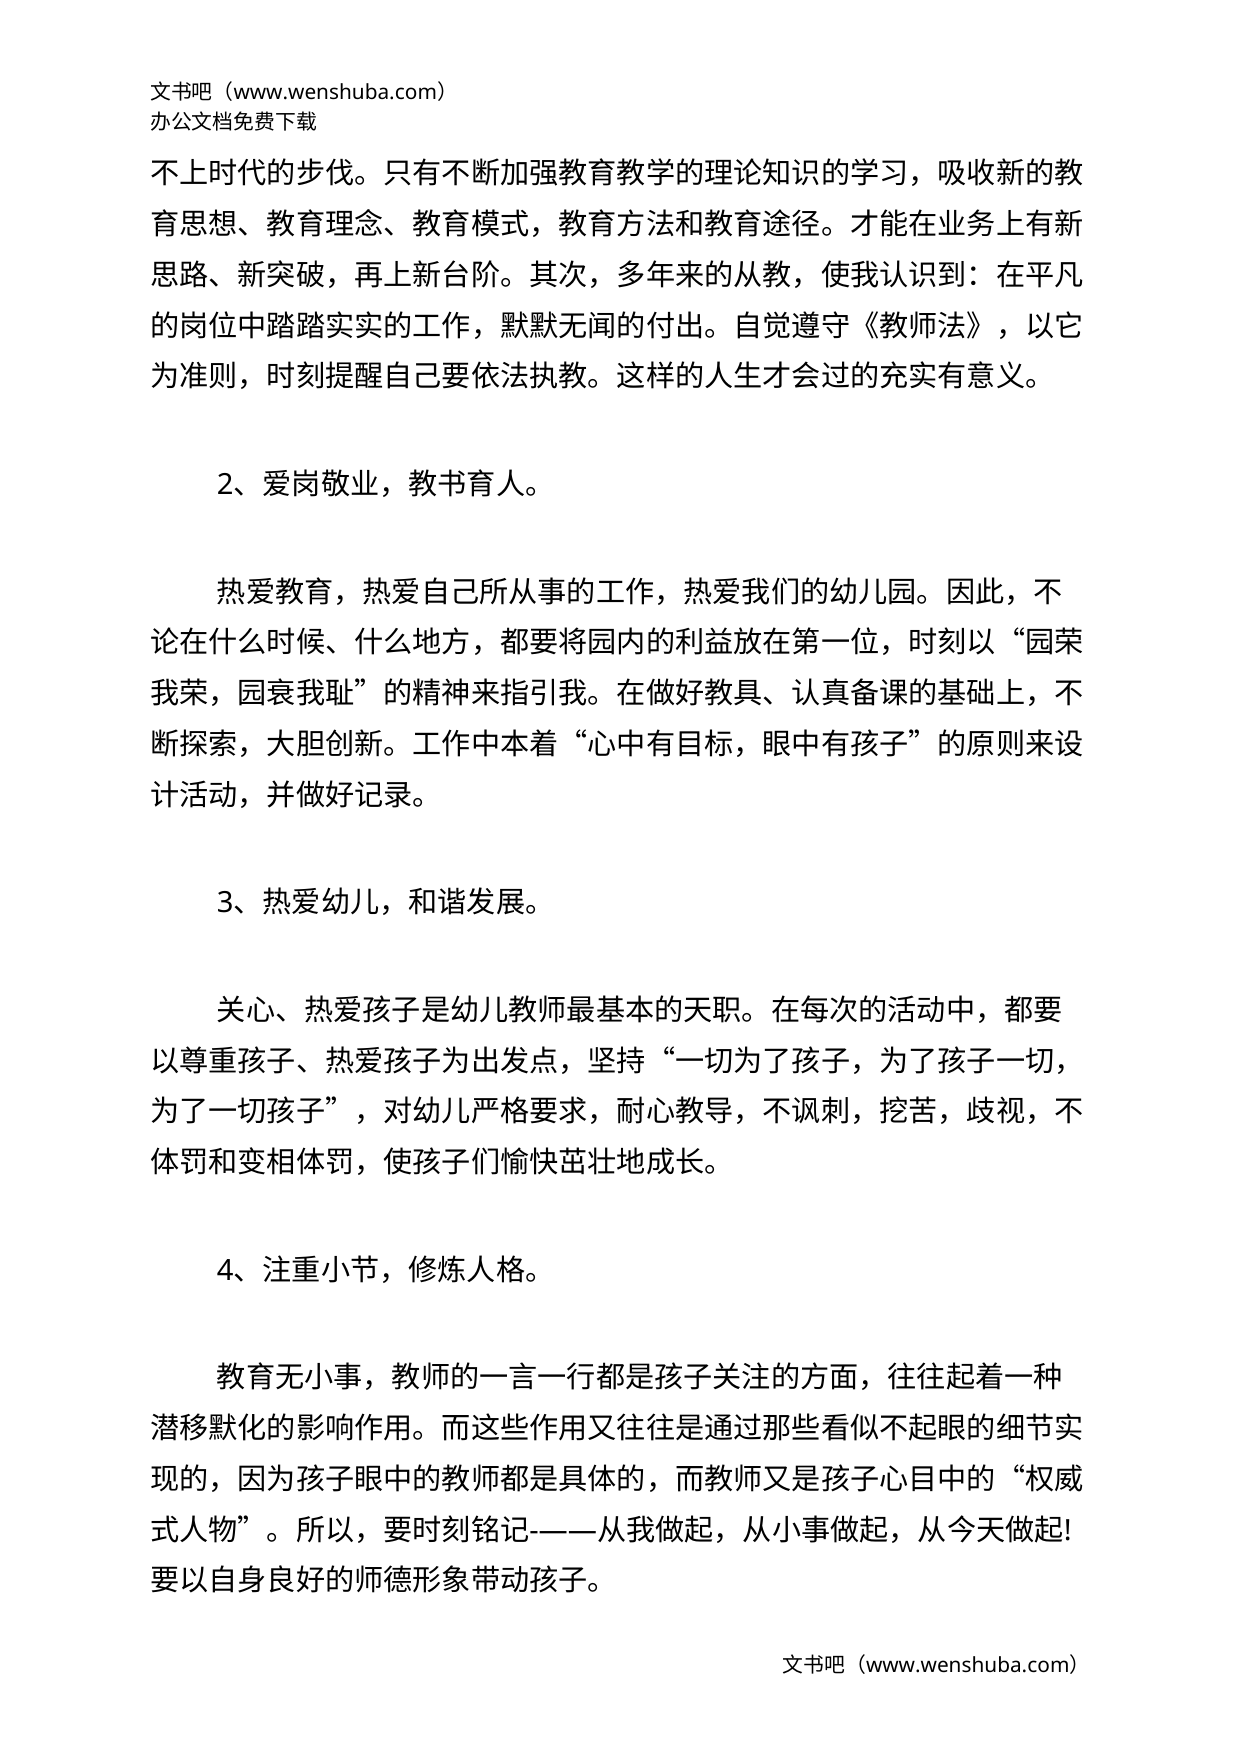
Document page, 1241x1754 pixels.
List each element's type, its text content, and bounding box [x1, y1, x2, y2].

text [150, 150, 1090, 395]
text 关心、热爱孩子是幼儿教师最基本的天职。在每次的活动中，都要以尊重孩子、热爱孩子为出发点，坚持“一切为了孩子，为了孩子一切，为了一切孩子”，对幼儿严格要求，耐心教导，不讽刺，挖苦，歧视，不体罚和变相体罚，使孩子们愉快茁壮地成长。 [150, 986, 1090, 1181]
text 热爱教育，热爱自己所从事的工作，热爱我们的幼儿园。因此，不论在什么时候、什么地方，都要将园内的利益放在第一位，时刻以“园荣我荣，园衰我耻”的精神来指引我。在做好教具、认真备课的基础上，不断探索，大胆创新。工作中本着“心中有目标，眼中有孩子”的原则来设计活动，并做好记录。 [150, 568, 1090, 813]
text 4、注重小节，修炼人格。 [150, 1246, 1090, 1289]
text 3、热爱幼儿，和谐发展。 [150, 879, 1090, 921]
text 2、爱岗敬业，教书育人。 [150, 461, 1090, 503]
text 教育无小事，教师的一言一行都是孩子关注的方面，往往起着一种潜移默化的影响作用。而这些作用又往往是通过那些看似不起眼的细节实现的，因为孩子眼中的教师都是具体的，而教师又是孩子心目中的“权威式人物”。所以，要时刻铭记-——从我做起，从小事做起，从今天做起!要以自身良好的师德形象带动孩子。 [150, 1354, 1090, 1599]
